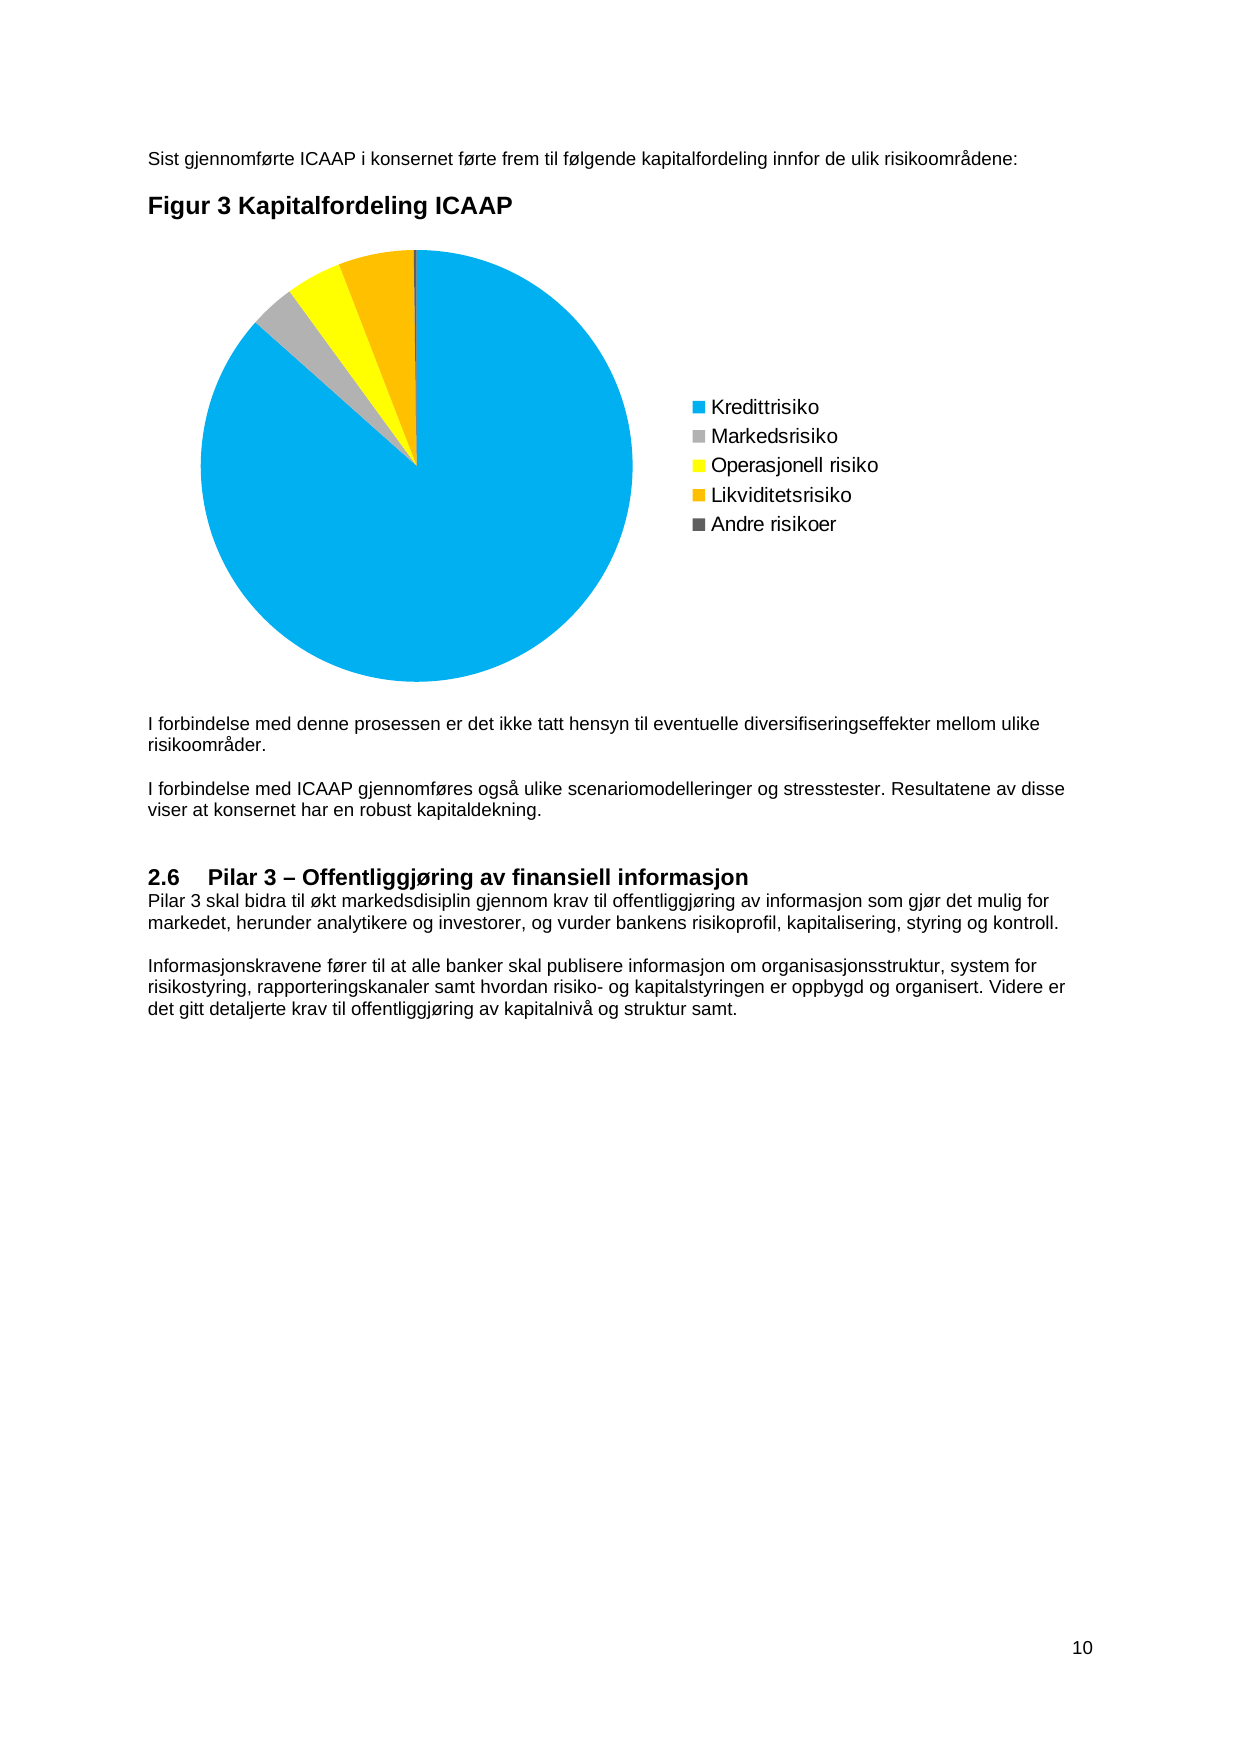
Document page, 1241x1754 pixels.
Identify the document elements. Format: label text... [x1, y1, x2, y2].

text Figur 3 Kapitalfordeling ICAAP [148, 191, 1093, 219]
text Informasjonskravene fører til at alle banker skal publisere informasjon om organisasjonsstruktur, system for risikostyring, rapporteringskanaler samt hvordan risiko- og kapitalstyringen er oppbygd og organisert. Videre er det gitt detaljerte krav til offentliggjøring av kapitalnivå og struktur samt. [148, 954, 1093, 1019]
subtitle Pilar 3 – Offentliggjøring av finansiell informasjon [148, 863, 1093, 890]
text Sist gjennomførte ICAAP i konsernet førte frem til følgende kapitalfordeling innfor de ulik risikoområdene: [148, 148, 1093, 169]
text Pilar 3 skal bidra til økt markedsdisiplin gjennom krav til offentliggjøring av informasjon som gjør det mulig for markedet, herunder analytikere og investorer, og vurder bankens risikoprofil, kapitalisering, styring og kontroll. [148, 890, 1093, 933]
text I forbindelse med ICAAP gjennomføres også ulike scenariomodelleringer og stresstester. Resultatene av disse viser at konsernet har en robust kapitaldekning. [148, 777, 1093, 820]
text I forbindelse med denne prosessen er det ikke tatt hensyn til eventuelle diversifiseringseffekter mellom ulike risikoområder. [148, 713, 1093, 756]
